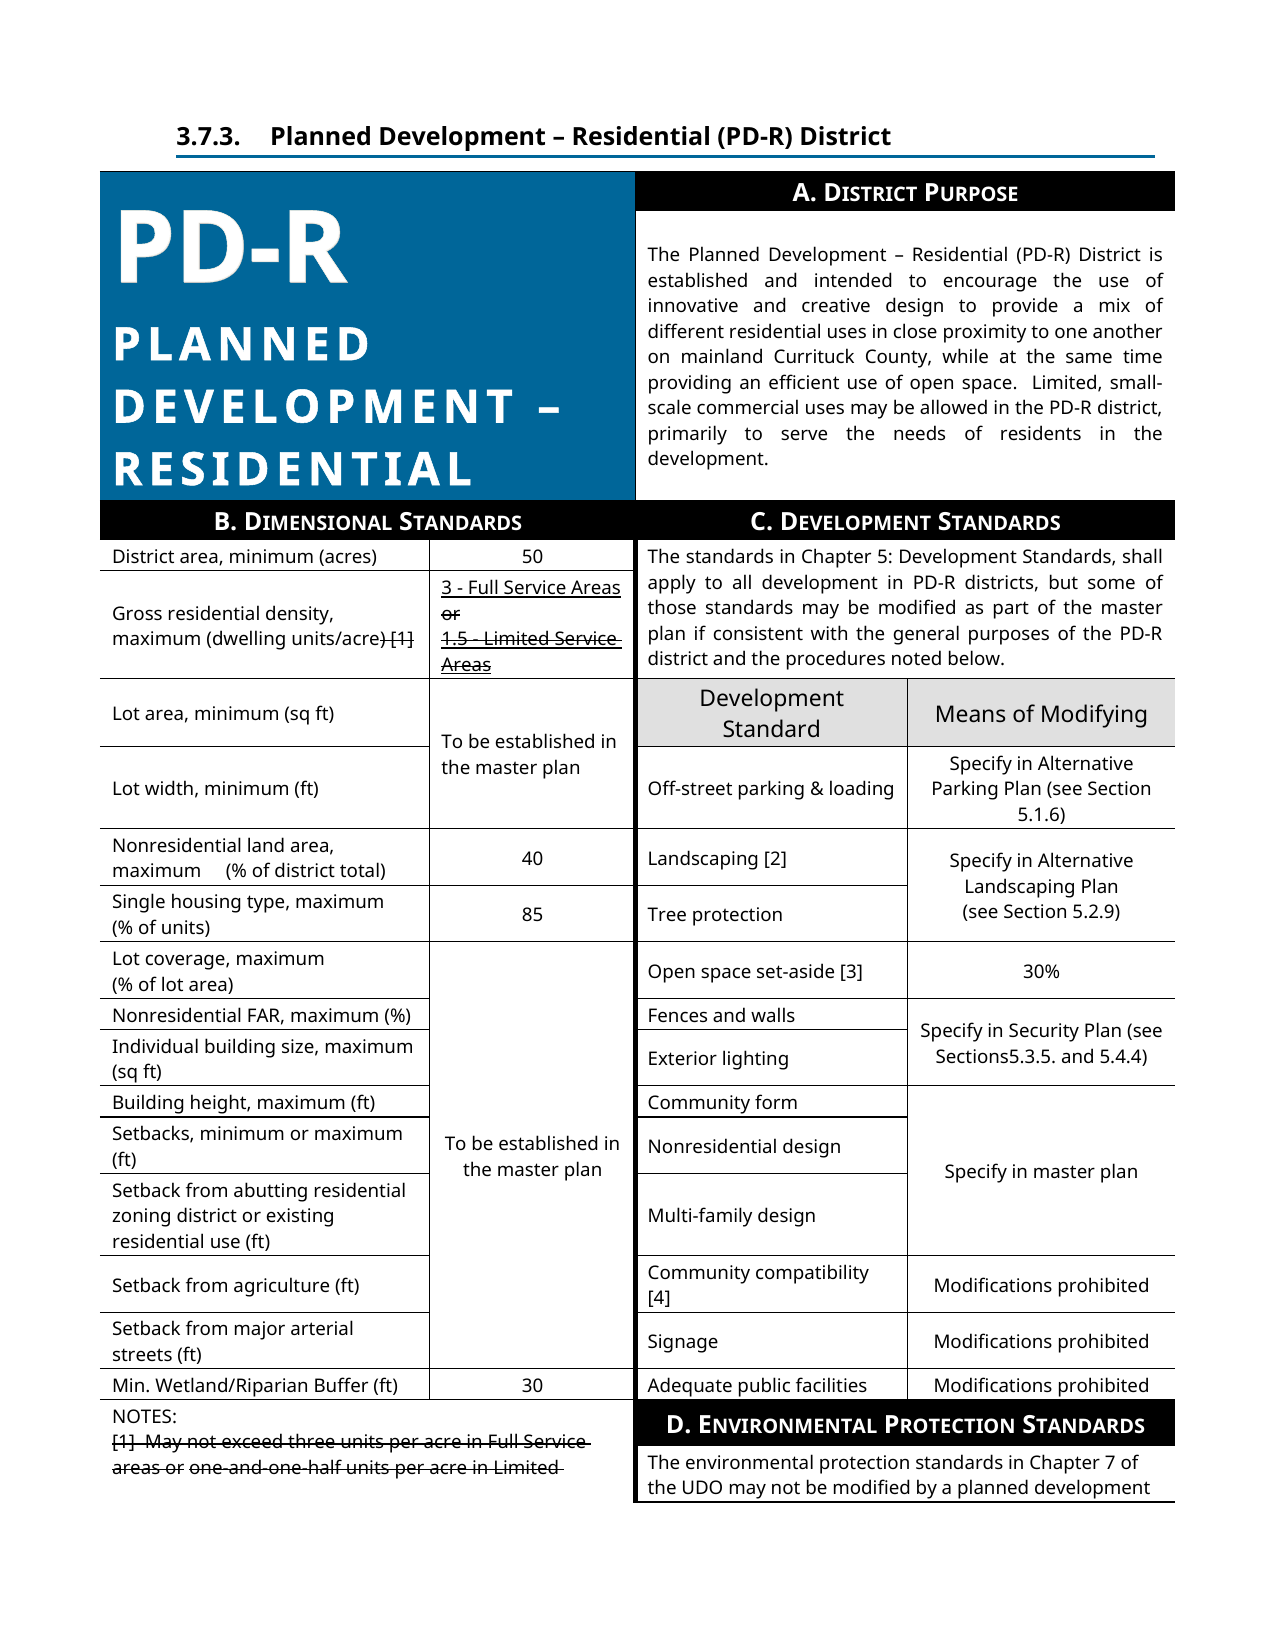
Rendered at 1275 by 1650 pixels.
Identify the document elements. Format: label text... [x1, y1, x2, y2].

table_cell Modifications prohibited [908, 1369, 1175, 1399]
table_cell Off-street parking & loading [638, 747, 907, 828]
table_cell Adequate public facilities [638, 1369, 907, 1399]
table_cell Modifications prohibited [908, 1313, 1175, 1368]
table_header PD-R Planned Development – Residential [100, 172, 635, 500]
table_cell Setback from abutting residential zoning district or existing residential use (ft) [100, 1174, 429, 1255]
table_cell 30 [430, 1369, 633, 1399]
table_cell Lot width, minimum (ft) [100, 747, 429, 828]
table_cell Individual building size, maximum (sq ft) [100, 1030, 429, 1085]
table_cell Open space set-aside [3] [638, 942, 907, 998]
table_cell Lot area, minimum (sq ft) [100, 679, 429, 746]
table_cell Nonresidential land area, maximum (% of district total) [100, 829, 429, 885]
table_cell Community compatibility [4] [638, 1256, 907, 1312]
table_cell Nonresidential FAR, maximum (%) [100, 999, 429, 1029]
table_cell The environmental protection standards in Chapter 7 of the UDO may not be modified by a planned development [638, 1446, 1175, 1501]
table_cell D. Environmental Protection Standards [638, 1400, 1175, 1445]
table_cell Lot coverage, maximum (% of lot area) [100, 942, 429, 998]
table_cell Setbacks, minimum or maximum (ft) [100, 1118, 429, 1173]
subtitle Planned Development – Residential (PD-R) District [176, 119, 1155, 155]
table_cell Fences and walls [638, 999, 907, 1029]
table_cell Nonresidential design [638, 1118, 907, 1173]
table_header A. District Purpose [636, 172, 1175, 210]
table_cell Specify in Security Plan (see Sections5.3.5. and 5.4.4) [908, 999, 1175, 1085]
table_cell Setback from agriculture (ft) [100, 1256, 429, 1312]
table_cell Landscaping [2] [638, 829, 907, 885]
table_cell Single housing type, maximum (% of units) [100, 886, 429, 941]
table_cell Tree protection [638, 886, 907, 941]
table_cell To be established in the master plan [430, 679, 633, 828]
table_cell The Planned Development – Residential (PD-R) District is established and intended to encourage the use of innovative and creative design to provide a mix of different residential uses in close proximity to one another on mainland Currituck County, while at the same time providing an efficient use of open space. Limited, small-scale commercial uses may be allowed in the PD-R district, primarily to serve the needs of residents in the development. [636, 211, 1175, 500]
table_cell C. Development Standards [638, 501, 1175, 539]
table_cell Exterior lighting [638, 1030, 907, 1085]
table_cell Setback from major arterial streets (ft) [100, 1313, 429, 1368]
table_cell Multi-family design [638, 1174, 907, 1255]
table_cell Signage [638, 1313, 907, 1368]
table_cell 3 - Full Service Areas or 1.5 - Limited Service Areas [430, 571, 633, 678]
table_cell 30% [908, 942, 1175, 998]
table_cell Min. Wetland/Riparian Buffer (ft) [100, 1369, 429, 1399]
table_cell Means of Modifying [908, 679, 1175, 746]
table_cell Gross residential density, maximum (dwelling units/acre) [1] [100, 571, 429, 678]
table_cell District area, minimum (acres) [100, 540, 429, 570]
table_cell 50 [430, 540, 633, 570]
table_cell The standards in Chapter 5: Development Standards, shall apply to all development in PD-R districts, but some of those standards may be modified as part of the master plan if consistent with the general purposes of the PD-R district and the procedures noted below. [638, 540, 1175, 678]
table_cell Specify in master plan [908, 1086, 1175, 1255]
table_cell Modifications prohibited [908, 1256, 1175, 1312]
table_cell B. Dimensional Standards [100, 501, 633, 539]
table_cell Community form [638, 1086, 907, 1116]
table_cell Specify in Alternative Parking Plan (see Section 5.1.6) [908, 747, 1175, 828]
table_cell Specify in Alternative Landscaping Plan (see Section 5.2.9) [908, 829, 1175, 941]
table_cell Development Standard [638, 679, 907, 746]
table_cell Building height, maximum (ft) [100, 1086, 429, 1116]
table_cell 85 [430, 886, 633, 941]
table_cell NOTES: [1] May not exceed three units per acre in Full Service areas or one-and-one-half units per acre in Limited Service areas [2] Uses internal to the development shall not be required to provide perimeter buffers [3] The required percentage of open space set-aside shall be calculated based on the total district [100, 1400, 633, 1501]
table_cell To be established in the master plan [430, 942, 633, 1368]
table_cell 40 [430, 829, 633, 885]
